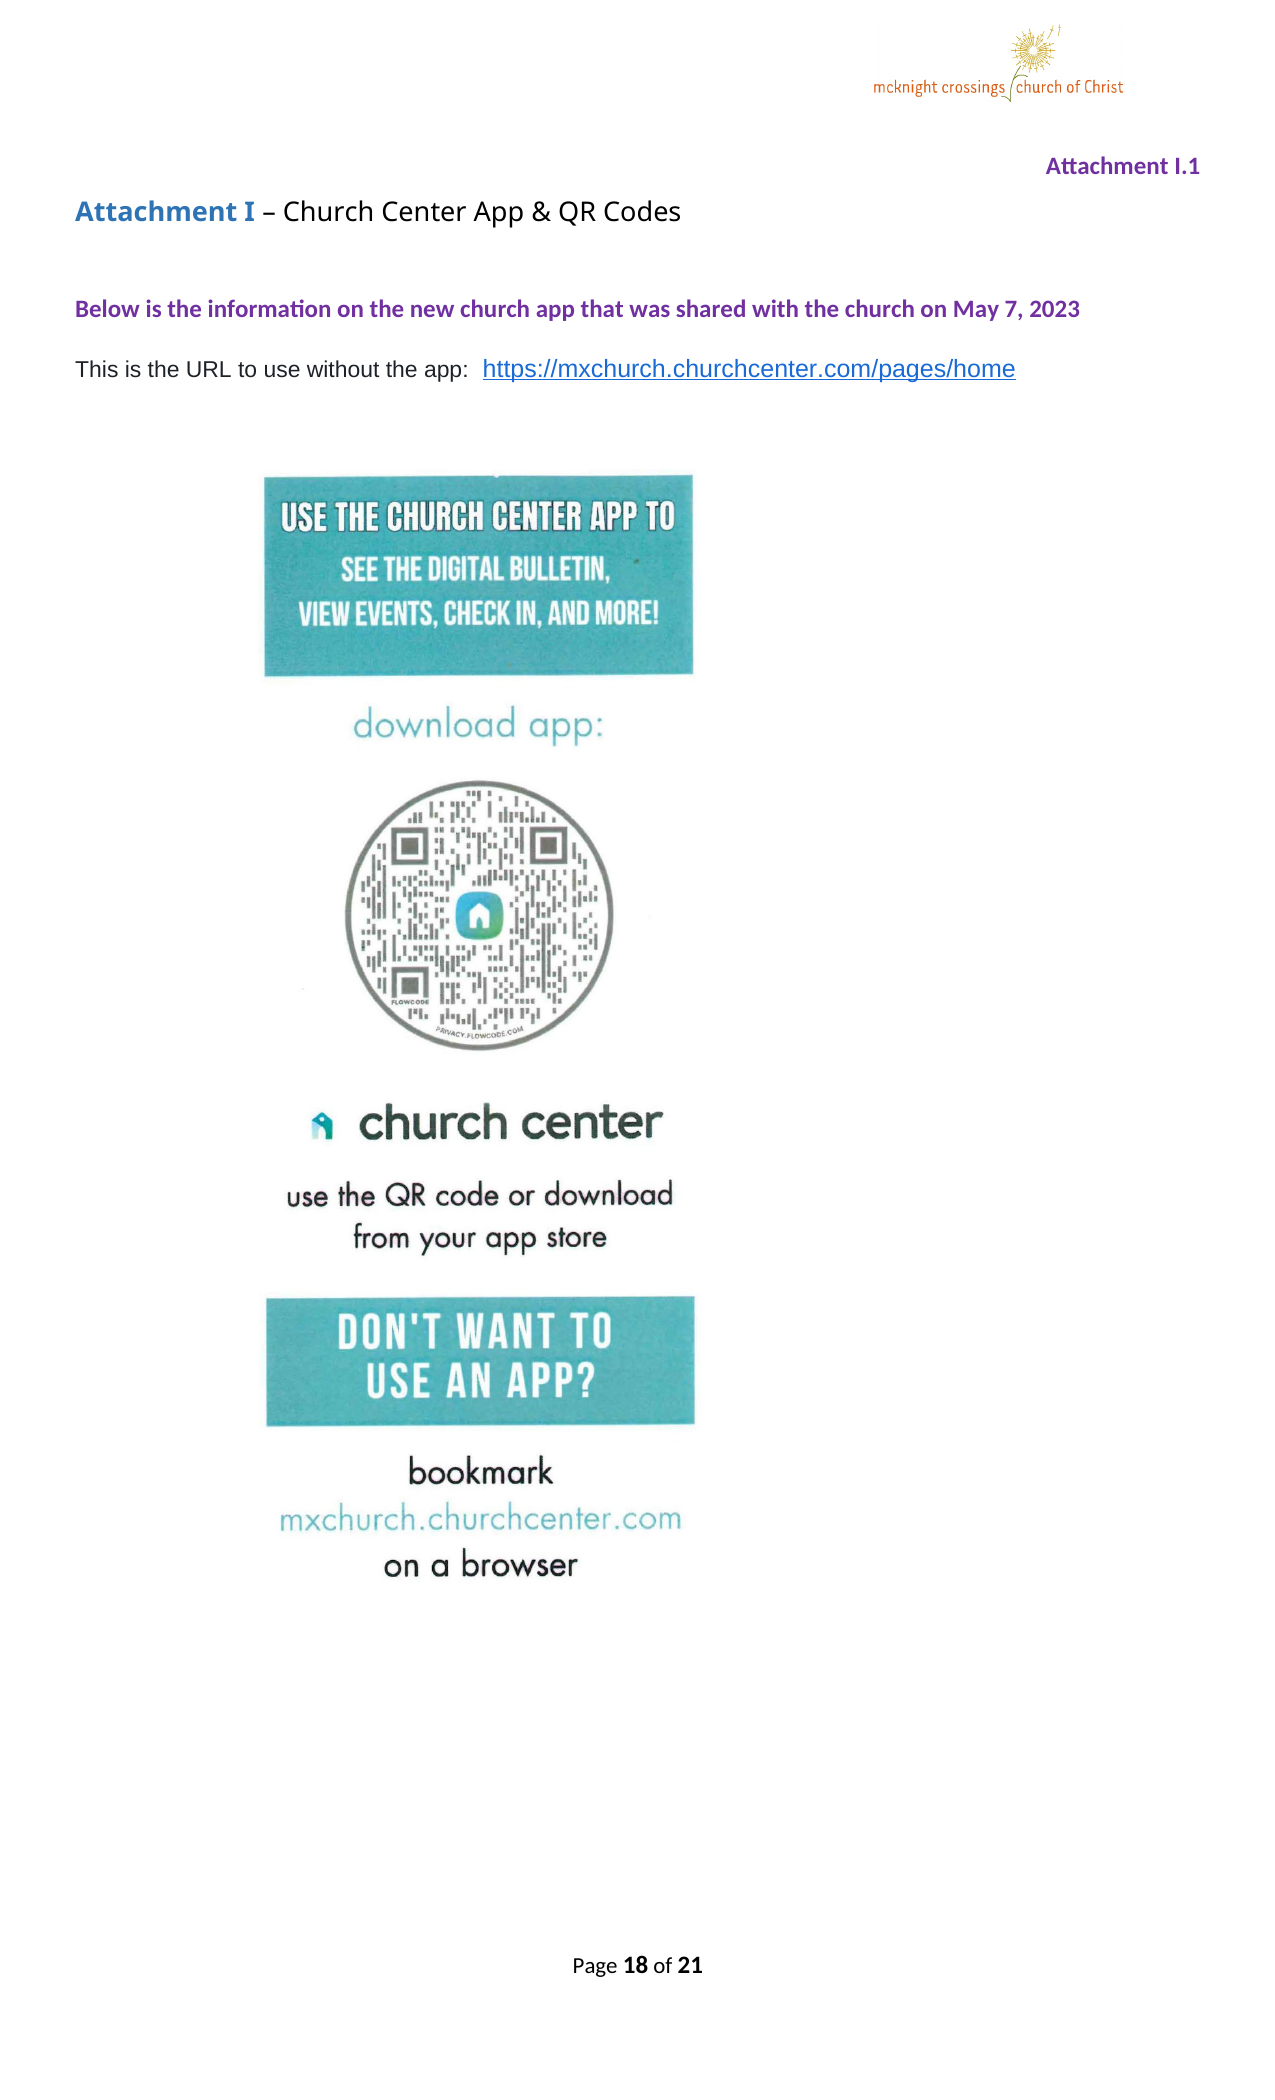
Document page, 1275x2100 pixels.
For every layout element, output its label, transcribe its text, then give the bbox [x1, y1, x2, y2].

text Below is the information on the new church app that was shared with the church on May 7, 2023 [75, 293, 1200, 323]
picture [873, 23, 1124, 103]
subtitle Attachment I – Church Center App & QR Codes [75, 192, 1200, 229]
picture [256, 469, 703, 1606]
text Attachment I.1 [75, 150, 1200, 180]
text This is the URL to use without the app: https://mxchurch.churchcenter.com/pages/home [482, 354, 1200, 383]
